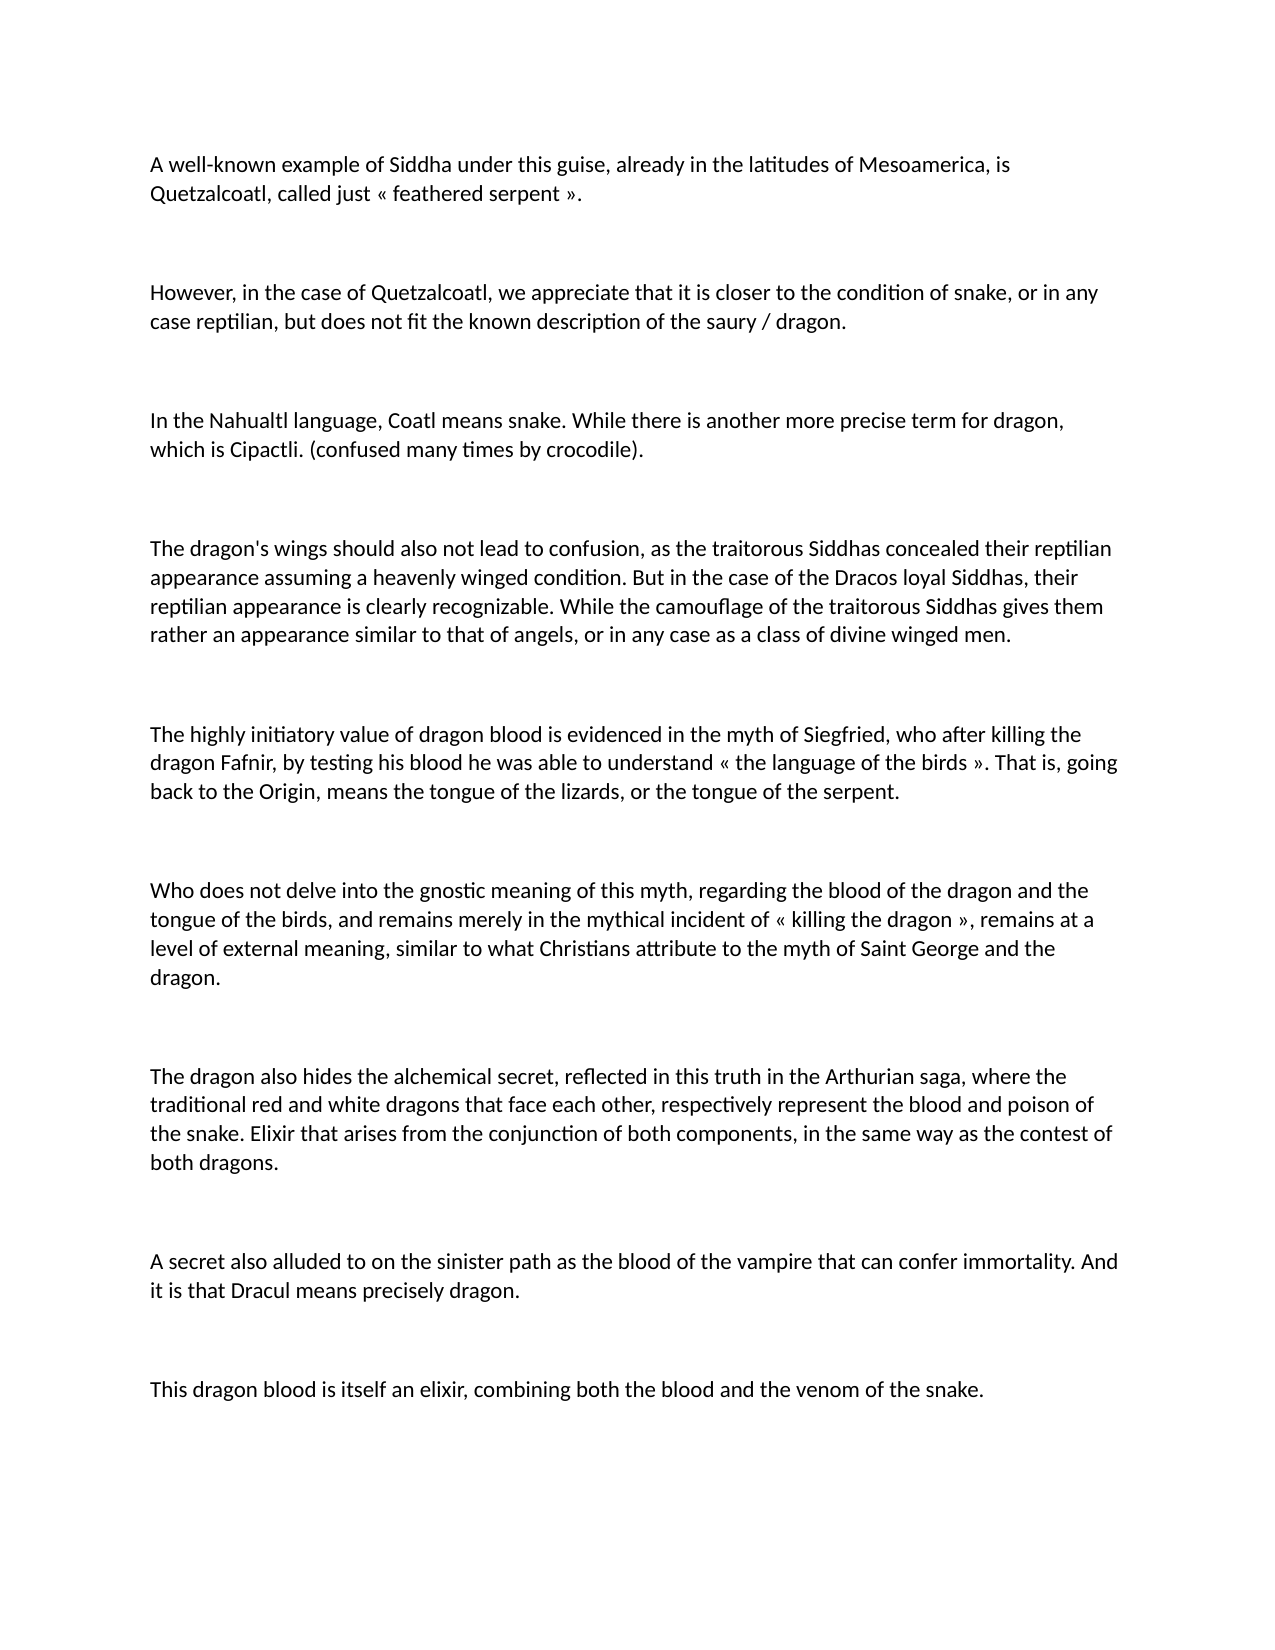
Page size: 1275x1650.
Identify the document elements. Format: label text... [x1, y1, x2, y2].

text A well-known example of Siddha under this guise, already in the latitudes of Mesoamerica, is Quetzalcoatl, called just « feathered serpent ». [150, 150, 1125, 207]
text A secret also alluded to on the sinister path as the blood of the vampire that can confer immortality. And it is that Dracul means precisely dragon. [150, 1247, 1125, 1304]
text The dragon also hides the alchemical secret, reflected in this truth in the Arthurian saga, where the traditional red and white dragons that face each other, respectively represent the blood and poison of the snake. Elixir that arises from the conjunction of both components, in the same way as the contest of both dragons. [150, 1061, 1125, 1176]
text The dragon's wings should also not lead to confusion, as the traitorous Siddhas concealed their reptilian appearance assuming a heavenly winged condition. But in the case of the Dracos loyal Siddhas, their reptilian appearance is clearly recognizable. While the camouflage of the traitorous Siddhas gives them rather an appearance similar to that of angels, or in any case as a class of divine winged men. [150, 534, 1125, 649]
text Who does not delve into the gnostic meaning of this myth, regarding the blood of the dragon and the tongue of the birds, and remains merely in the mythical incident of « killing the dragon », remains at a level of external meaning, similar to what Christians attribute to the myth of Saint George and the dragon. [150, 876, 1125, 991]
text The highly initiatory value of dragon blood is evidenced in the myth of Siegfried, who after killing the dragon Fafnir, by testing his blood he was able to understand « the language of the birds ». That is, going back to the Origin, means the tongue of the lizards, or the tongue of the serpent. [150, 719, 1125, 805]
text In the Nahualtl language, Coatl means snake. While there is another more precise term for dragon, which is Cipactli. (confused many times by crocodile). [150, 406, 1125, 463]
text However, in the case of Quetzalcoatl, we appreciate that it is closer to the condition of snake, or in any case reptilian, but does not fit the known description of the saury / dragon. [150, 278, 1125, 335]
text This dragon blood is itself an elixir, combining both the blood and the venom of the snake. [150, 1374, 1125, 1403]
